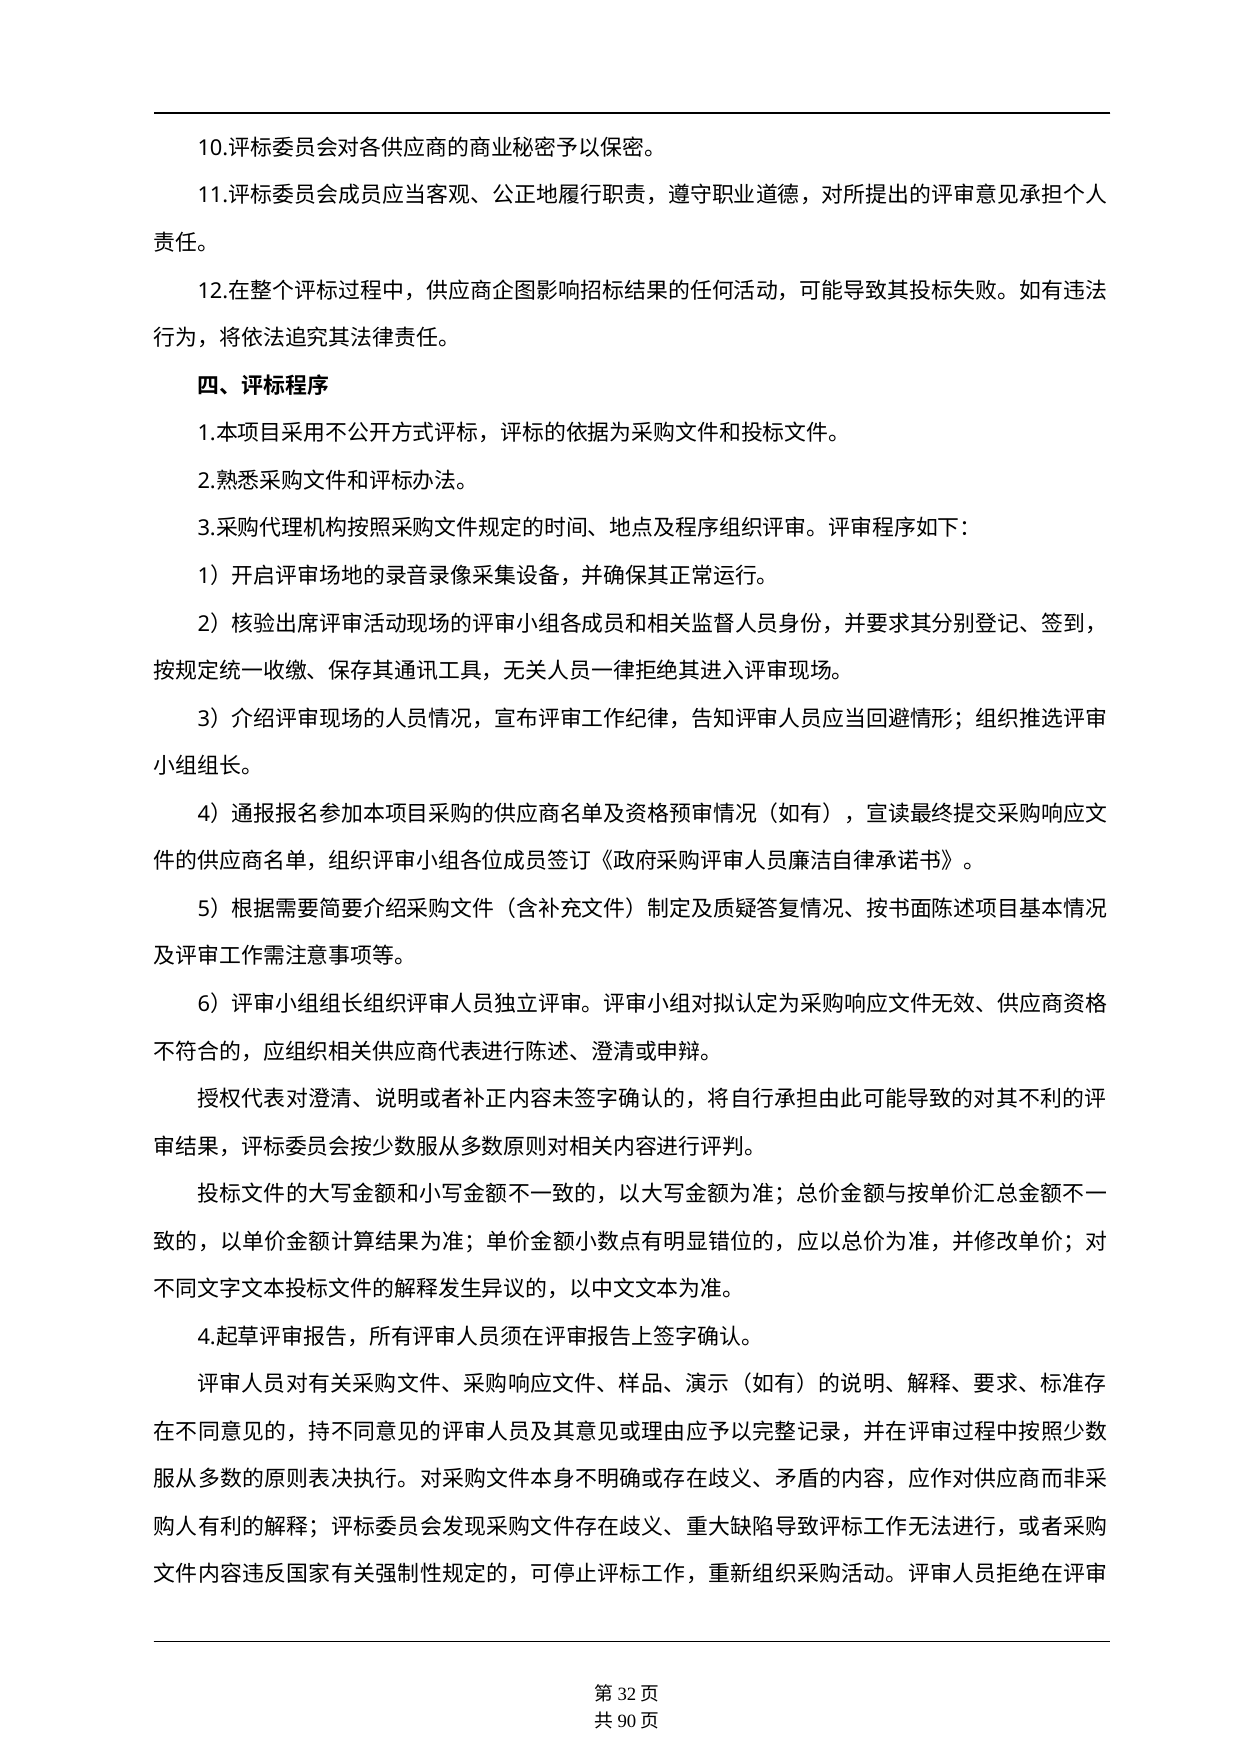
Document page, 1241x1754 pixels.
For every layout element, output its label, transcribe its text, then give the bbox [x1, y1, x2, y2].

text 3.采购代理机构按照采购文件规定的时间、地点及程序组织评审。评审程序如下： [153, 510, 1110, 542]
text 6）评审小组组长组织评审人员独立评审。评审小组对拟认定为采购响应文件无效、供应商资格不符合的，应组织相关供应商代表进行陈述、澄清或申辩。 [153, 986, 1110, 1065]
text 1）开启评审场地的录音录像采集设备，并确保其正常运行。 [153, 558, 1110, 590]
text 2）核验出席评审活动现场的评审小组各成员和相关监督人员身份，并要求其分别登记、签到，按规定统一收缴、保存其通讯工具，无关人员一律拒绝其进入评审现场。 [153, 606, 1110, 685]
text 11.评标委员会成员应当客观、公正地履行职责，遵守职业道德，对所提出的评审意见承担个人责任。 [153, 177, 1110, 257]
text 1.本项目采用不公开方式评标，评标的依据为采购文件和投标文件。 [153, 415, 1110, 447]
text 5）根据需要简要介绍采购文件（含补充文件）制定及质疑答复情况、按书面陈述项目基本情况及评审工作需注意事项等。 [153, 891, 1110, 970]
text 四、评标程序 [153, 368, 1110, 399]
text 4）通报报名参加本项目采购的供应商名单及资格预审情况（如有），宣读最终提交采购响应文件的供应商名单，组织评审小组各位成员签订《政府采购评审人员廉洁自律承诺书》。 [153, 796, 1110, 875]
text 3）介绍评审现场的人员情况，宣布评审工作纪律，告知评审人员应当回避情形；组织推选评审小组组长。 [153, 701, 1110, 780]
text 12.在整个评标过程中，供应商企图影响招标结果的任何活动，可能导致其投标失败。如有违法行为，将依法追究其法律责任。 [153, 273, 1110, 352]
text 2.熟悉采购文件和评标办法。 [153, 463, 1110, 494]
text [153, 1366, 1110, 1588]
text 10.评标委员会对各供应商的商业秘密予以保密。 [153, 130, 1110, 162]
text 授权代表对澄清、说明或者补正内容未签字确认的，将自行承担由此可能导致的对其不利的评审结果，评标委员会按少数服从多数原则对相关内容进行评判。 [153, 1081, 1110, 1160]
text 投标文件的大写金额和小写金额不一致的，以大写金额为准；总价金额与按单价汇总金额不一致的，以单价金额计算结果为准；单价金额小数点有明显错位的，应以总价为准，并修改单价；对不同文字文本投标文件的解释发生异议的，以中文文本为准。 [153, 1176, 1110, 1303]
text 4.起草评审报告，所有评审人员须在评审报告上签字确认。 [153, 1319, 1110, 1350]
